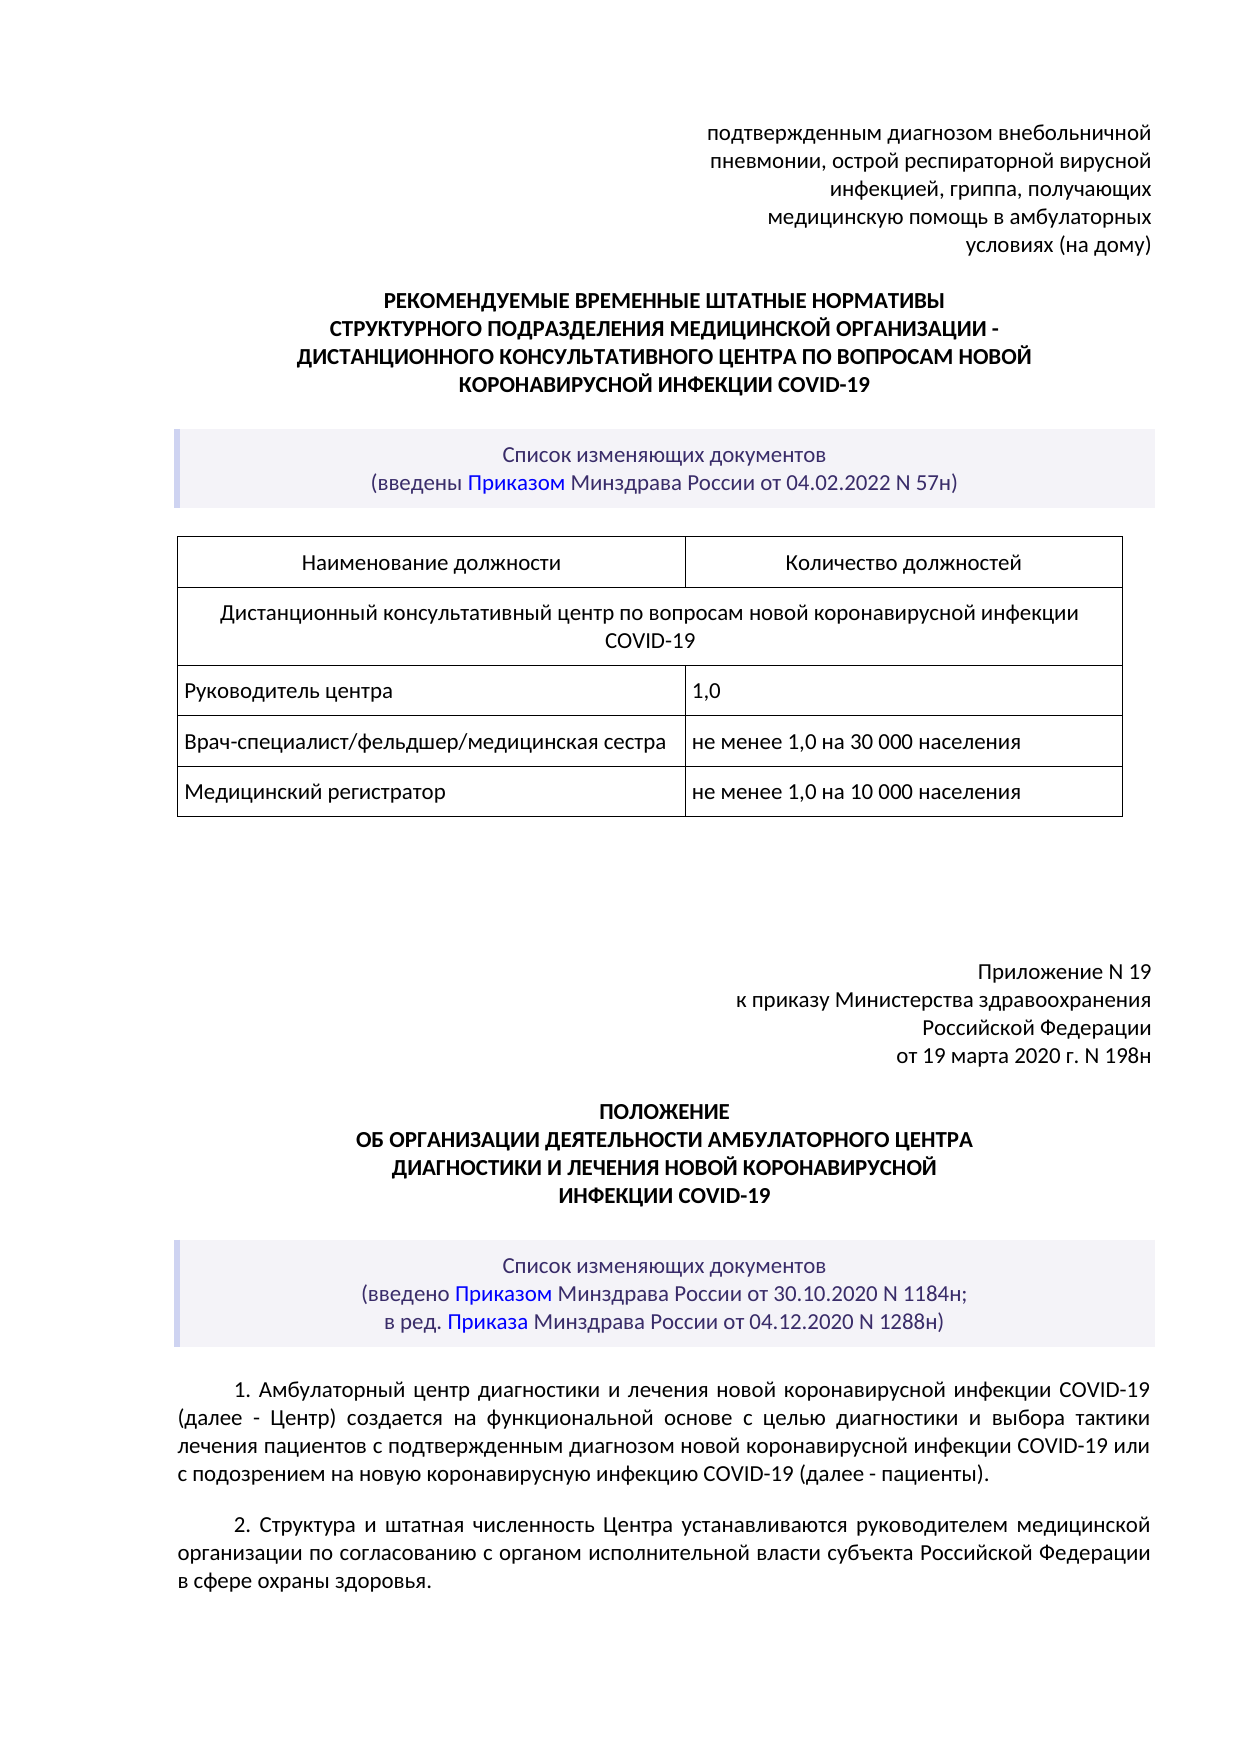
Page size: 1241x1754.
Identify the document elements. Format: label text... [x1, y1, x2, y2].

title ДИАГНОСТИКИ И ЛЕЧЕНИЯ НОВОЙ КОРОНАВИРУСНОЙ [177, 1153, 1152, 1181]
table_header Количество должностей [686, 537, 1122, 587]
table_cell Руководитель центра [178, 666, 685, 715]
title РЕКОМЕНДУЕМЫЕ ВРЕМЕННЫЕ ШТАТНЫЕ НОРМАТИВЫ [177, 286, 1152, 314]
table_header Список изменяющих документов (введено Приказом Минздрава России от 30.10.2020 N 1184н; в ред. Приказа Минздрава России от 04.12.2020 N 1288н) [180, 1240, 1149, 1347]
table_header Список изменяющих документов (введены Приказом Минздрава России от 04.02.2022 N 57н) [180, 429, 1149, 508]
table_cell не менее 1,0 на 30 000 населения [686, 716, 1122, 766]
table_cell не менее 1,0 на 10 000 населения [686, 767, 1122, 816]
text 2. Структура и штатная численность Центра устанавливаются руководителем медицинской организации по согласованию с органом исполнительной власти субъекта Российской Федерации в сфере охраны здоровья. [177, 1510, 1152, 1594]
title СТРУКТУРНОГО ПОДРАЗДЕЛЕНИЯ МЕДИЦИНСКОЙ ОРГАНИЗАЦИИ - [177, 314, 1152, 342]
text медицинскую помощь в амбулаторных [177, 202, 1152, 230]
text инфекцией, гриппа, получающих [177, 174, 1152, 202]
title КОРОНАВИРУСНОЙ ИНФЕКЦИИ COVID-19 [177, 370, 1152, 398]
text Приложение N 19 [177, 957, 1152, 985]
text пневмонии, острой респираторной вирусной [177, 146, 1152, 174]
title ОБ ОРГАНИЗАЦИИ ДЕЯТЕЛЬНОСТИ АМБУЛАТОРНОГО ЦЕНТРА [177, 1125, 1152, 1153]
table_header Наименование должности [178, 537, 685, 587]
text к приказу Министерства здравоохранения [177, 985, 1152, 1013]
title ДИСТАНЦИОННОГО КОНСУЛЬТАТИВНОГО ЦЕНТРА ПО ВОПРОСАМ НОВОЙ [177, 342, 1152, 370]
text условиях (на дому) [177, 230, 1152, 258]
text от 19 марта 2020 г. N 198н [177, 1041, 1152, 1069]
table_cell Врач-специалист/фельдшер/медицинская сестра [178, 716, 685, 766]
text 1. Амбулаторный центр диагностики и лечения новой коронавирусной инфекции COVID-19 (далее - Центр) создается на функциональной основе с целью диагностики и выбора тактики лечения пациентов с подтвержденным диагнозом новой коронавирусной инфекции COVID-19 или с подозрением на новую коронавирусную инфекцию COVID-19 (далее - пациенты). [177, 1375, 1152, 1487]
title ПОЛОЖЕНИЕ [177, 1097, 1152, 1125]
table_cell Дистанционный консультативный центр по вопросам новой коронавирусной инфекции COVID-19 [178, 588, 1122, 665]
table_cell Медицинский регистратор [178, 767, 685, 816]
title ИНФЕКЦИИ COVID-19 [177, 1181, 1152, 1209]
table_cell 1,0 [686, 666, 1122, 715]
text Российской Федерации [177, 1013, 1152, 1041]
text подтвержденным диагнозом внебольничной [177, 118, 1152, 146]
